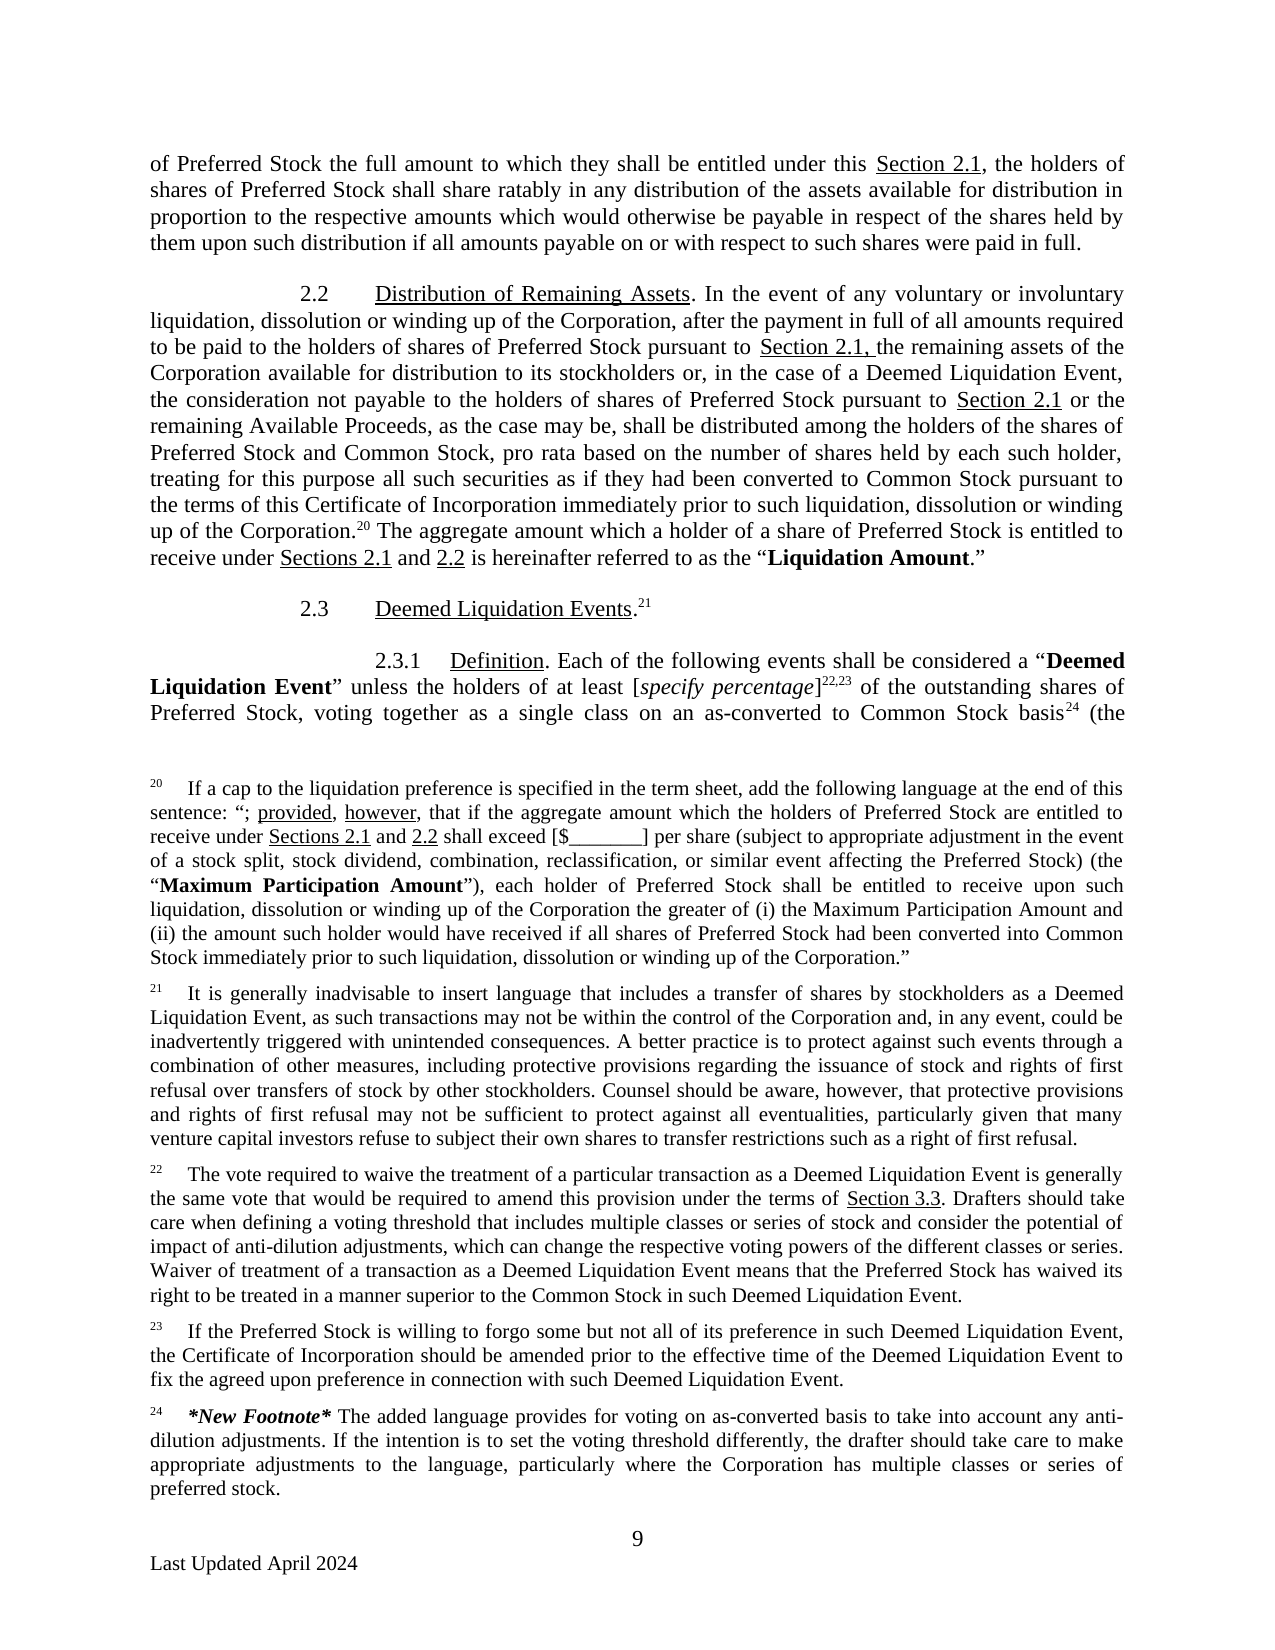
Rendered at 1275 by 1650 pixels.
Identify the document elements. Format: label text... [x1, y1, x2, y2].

subtitle Definition. Each of the following events shall be considered a “Deemed Liquidation Event” unless the holders of at least [specify percentage], of the outstanding shares of Preferred Stock, voting together as a single class on an as-converted to Common Stock basis (the “Requisite Holders”), elect otherwise by written notice sent to the Corporation at least 10 days prior to the effective date of any such event: [150, 647, 1125, 726]
text 2.2 Distribution of Remaining Assets. In the event of any voluntary or involuntary liquidation, dissolution or winding up of the Corporation, after the payment in full of all amounts required to be paid to the holders of shares of Preferred Stock pursuant to Section 2.1, the remaining assets of the Corporation available for distribution to its stockholders or, in the case of a Deemed Liquidation Event, the consideration not payable to the holders of shares of Preferred Stock pursuant to Section 2.1 or the remaining Available Proceeds, as the case may be, shall be distributed among the holders of the shares of Preferred Stock and Common Stock, pro rata based on the number of shares held by each such holder, treating for this purpose all such securities as if they had been converted to Common Stock pursuant to the terms of this Certificate of Incorporation immediately prior to such liquidation, dissolution or winding up of the Corporation. The aggregate amount which a holder of a share of Preferred Stock is entitled to receive under Sections 2.1 and 2.2 is hereinafter referred to as the “Liquidation Amount.” [150, 280, 1125, 570]
text 2.1 Preferential Payments to Holders of Preferred Stock. In the event of (a) any voluntary or involuntary liquidation, dissolution or winding up of the Corporation, the holders of shares of each series of Preferred Stock then outstanding shall be entitled to be paid out of the assets of the Corporation available for distribution to its stockholders, and (b) a Deemed Liquidation Event (as defined below), the holders of shares of each series of Preferred Stock then outstanding shall be entitled to be paid out of the consideration payable to stockholders in such Deemed Liquidation Event or out of the Available Proceeds (as defined below), as applicable, on a pari passu basis based on their respective Liquidation Amounts (as defined below) and before any payment shall be made to the holders of Common Stock by reason of their ownership thereof, an amount per share equal to [___ times] the applicable Original Issue Price, plus any dividends declared but unpaid thereon. If upon any such liquidation, dissolution or winding up of the Corporation or Deemed Liquidation Event, the assets of the Corporation available for distribution to its stockholders shall be insufficient to pay the holders of shares of Preferred Stock the full amount to which they shall be entitled under this Section 2.1, the holders of shares of Preferred Stock shall share ratably in any distribution of the assets available for distribution in proportion to the respective amounts which would otherwise be payable in respect of the shares held by them upon such distribution if all amounts payable on or with respect to such shares were paid in full. [150, 150, 1125, 255]
subtitle Deemed Liquidation Events. [150, 595, 1125, 622]
